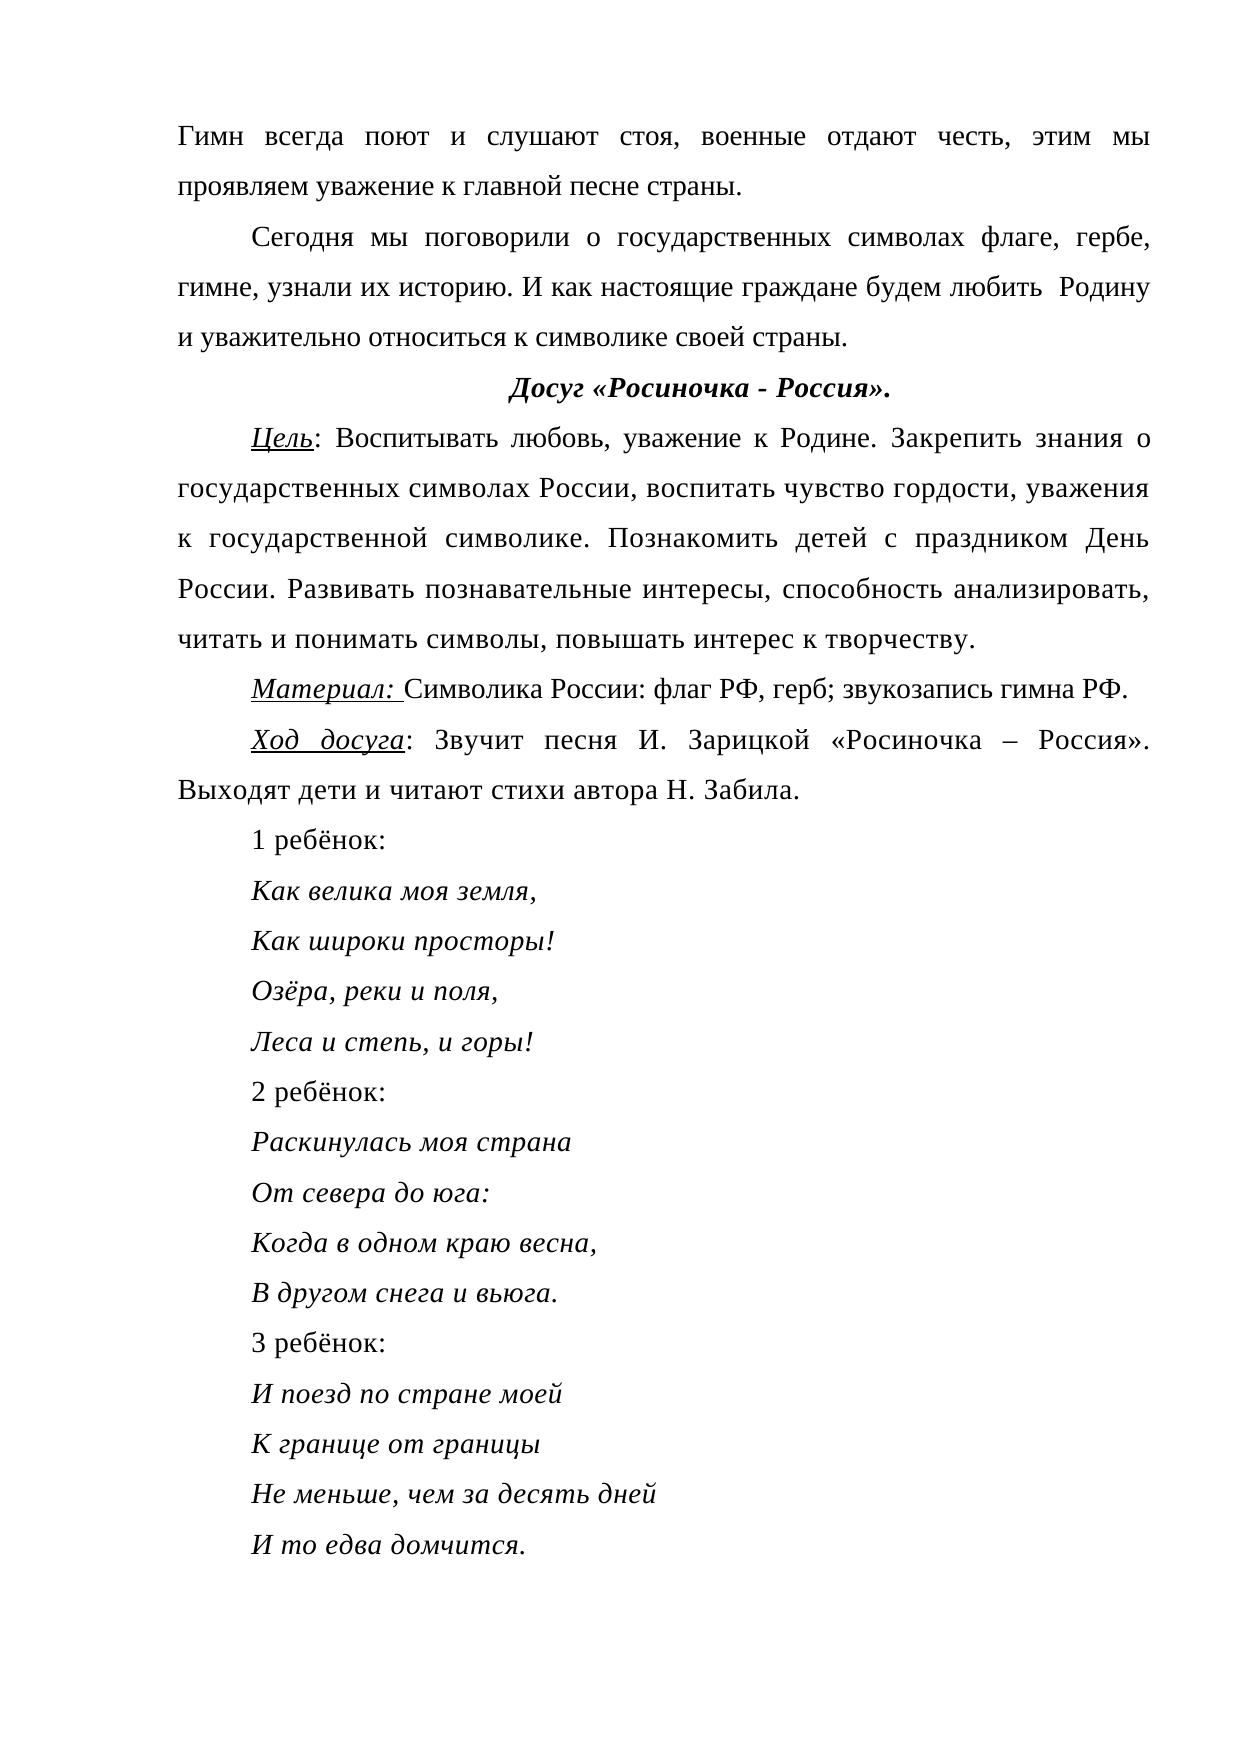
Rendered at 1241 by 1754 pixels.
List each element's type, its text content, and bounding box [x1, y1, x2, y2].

text От севера до юга: [177, 1175, 1152, 1208]
text К границе от границы [177, 1426, 1152, 1460]
text 2 ребёнок: [177, 1074, 1152, 1108]
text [177, 118, 1152, 202]
text В другом снега и вьюга. [177, 1275, 1152, 1309]
text Цель: Воспитывать любовь, уважение к Родине. Закрепить знания о государственных символах России, воспитать чувство гордости, уважения к государственной символике. Познакомить детей с праздником День России. Развивать познавательные интересы, способность анализировать, читать и понимать символы, повышать интерес к творчеству. [177, 420, 1152, 655]
text Озёра, реки и поля, [177, 973, 1152, 1007]
text Досуг «Росиночка - Россия». [177, 370, 1152, 403]
text Леса и степь, и горы! [177, 1024, 1152, 1057]
text 1 ребёнок: [177, 822, 1152, 856]
text Раскинулась моя страна [177, 1124, 1152, 1158]
text Не меньше, чем за десять дней [177, 1477, 1152, 1510]
text И поезд по стране моей [177, 1376, 1152, 1409]
text 3 ребёнок: [177, 1326, 1152, 1359]
text Сегодня мы поговорили о государственных символах флаге, гербе, гимне, узнали их историю. И как настоящие граждане будем любить Родину и уважительно относиться к символике своей страны. [177, 219, 1152, 353]
text Как велика моя земля, [177, 873, 1152, 906]
text Когда в одном краю весна, [177, 1225, 1152, 1258]
text Ход досуга: Звучит песня И. Зарицкой «Росиночка – Россия». Выходят дети и читают стихи автора Н. Забила. [177, 722, 1152, 806]
text Как широки просторы! [177, 923, 1152, 957]
text И то едва домчится. [177, 1527, 1152, 1560]
text Материал: Символика России: флаг РФ, герб; звукозапись гимна РФ. [177, 672, 1152, 705]
